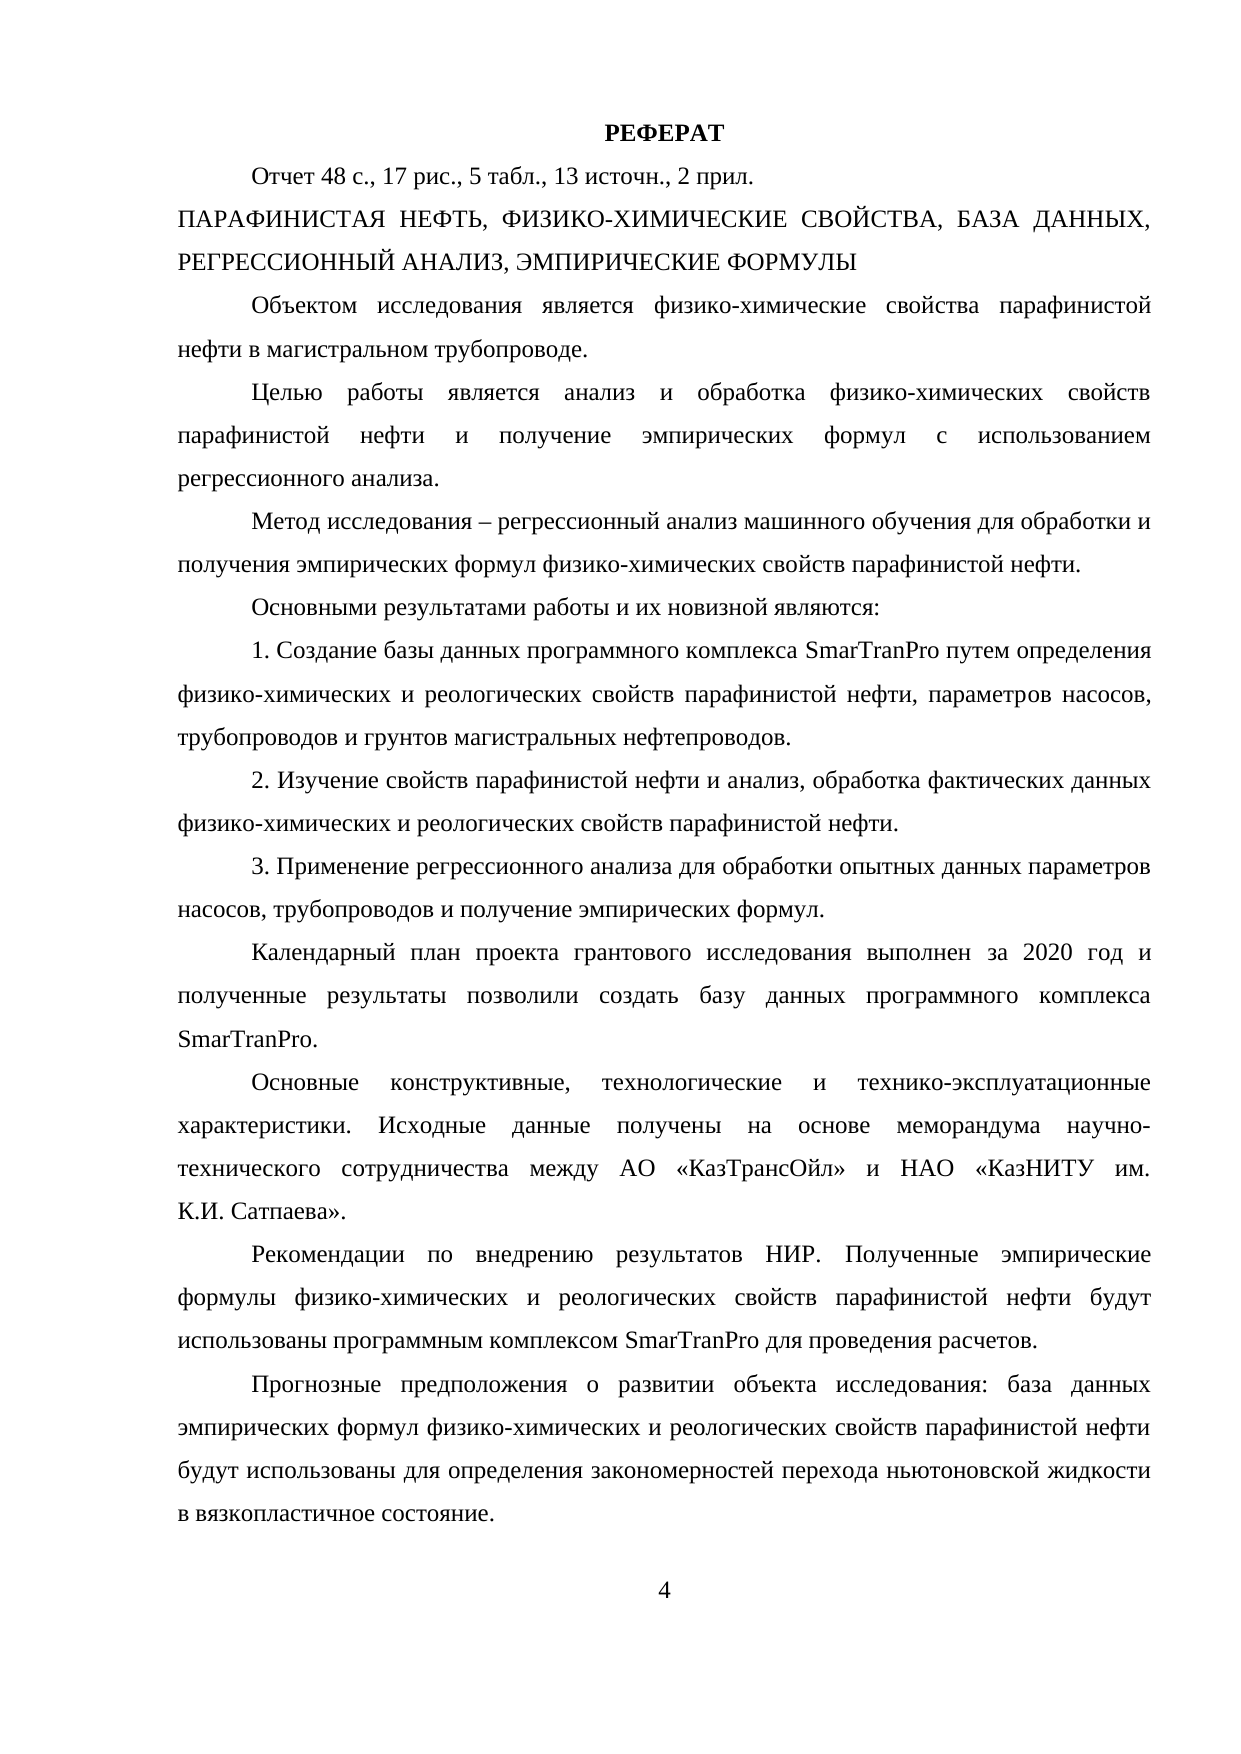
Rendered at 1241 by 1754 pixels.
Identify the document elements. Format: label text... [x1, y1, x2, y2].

text 1. Создание базы данных программного комплекса SmarTranPro путем определения физико-химических и реологических свойств парафинистой нефти, параметров насосов, трубопроводов и грунтов магистральных нефтепроводов. [177, 636, 1152, 751]
text ПАРАФИНИСТАЯ НЕФТЬ, ФИЗИКО-ХИМИЧЕСКИЕ СВОЙСТВА, БАЗА ДАННЫХ, РЕГРЕССИОННЫЙ АНАЛИЗ, ЭМПИРИЧЕСКИЕ ФОРМУЛЫ [177, 204, 1152, 276]
text 3. Применение регрессионного анализа для обработки опытных данных параметров насосов, трубопроводов и получение эмпирических формул. [177, 851, 1152, 923]
text Прогнозные предположения о развитии объекта исследования: база данных эмпирических формул физико-химических и реологических свойств парафинистой нефти будут использованы для определения закономерностей перехода ньютоновской жидкости в вязкопластичное состояние. [177, 1369, 1152, 1527]
text Основными результатами работы и их новизной являются: [177, 592, 1152, 621]
title Объектом исследования является физико-химические свойства парафинистой нефти в магистральном трубопроводе. [177, 291, 1152, 362]
text РЕФЕРАТ [177, 118, 1152, 147]
text 2. Изучение свойств парафинистой нефти и анализ, обработка фактических данных физико-химических и реологических свойств парафинистой нефти. [177, 765, 1152, 837]
text Календарный план проекта грантового исследования выполнен за 2020 год и полученные результаты позволили создать базу данных программного комплекса SmarTranPro. [177, 937, 1152, 1052]
text Целью работы является анализ и обработка физико-химических свойств парафинистой нефти и получение эмпирических формул с использованием регрессионного анализа. [177, 377, 1152, 492]
text Основные конструктивные, технологические и технико-эксплуатационные характеристики. Исходные данные получены на основе меморандума научно-технического сотрудничества между АО «КазТрансОйл» и НАО «КазНИТУ им. К.И. Сатпаева». [177, 1067, 1152, 1225]
text Рекомендации по внедрению результатов НИР. Полученные эмпирические формулы физико-химических и реологических свойств парафинистой нефти будут использованы программным комплексом SmarTranPro для проведения расчетов. [177, 1239, 1152, 1354]
text Метод исследования – регрессионный анализ машинного обучения для обработки и получения эмпирических формул физико-химических свойств парафинистой нефти. [177, 506, 1152, 578]
title Отчет 48 с., 17 рис., 5 табл., 13 источн., 2 прил. [177, 161, 1152, 190]
